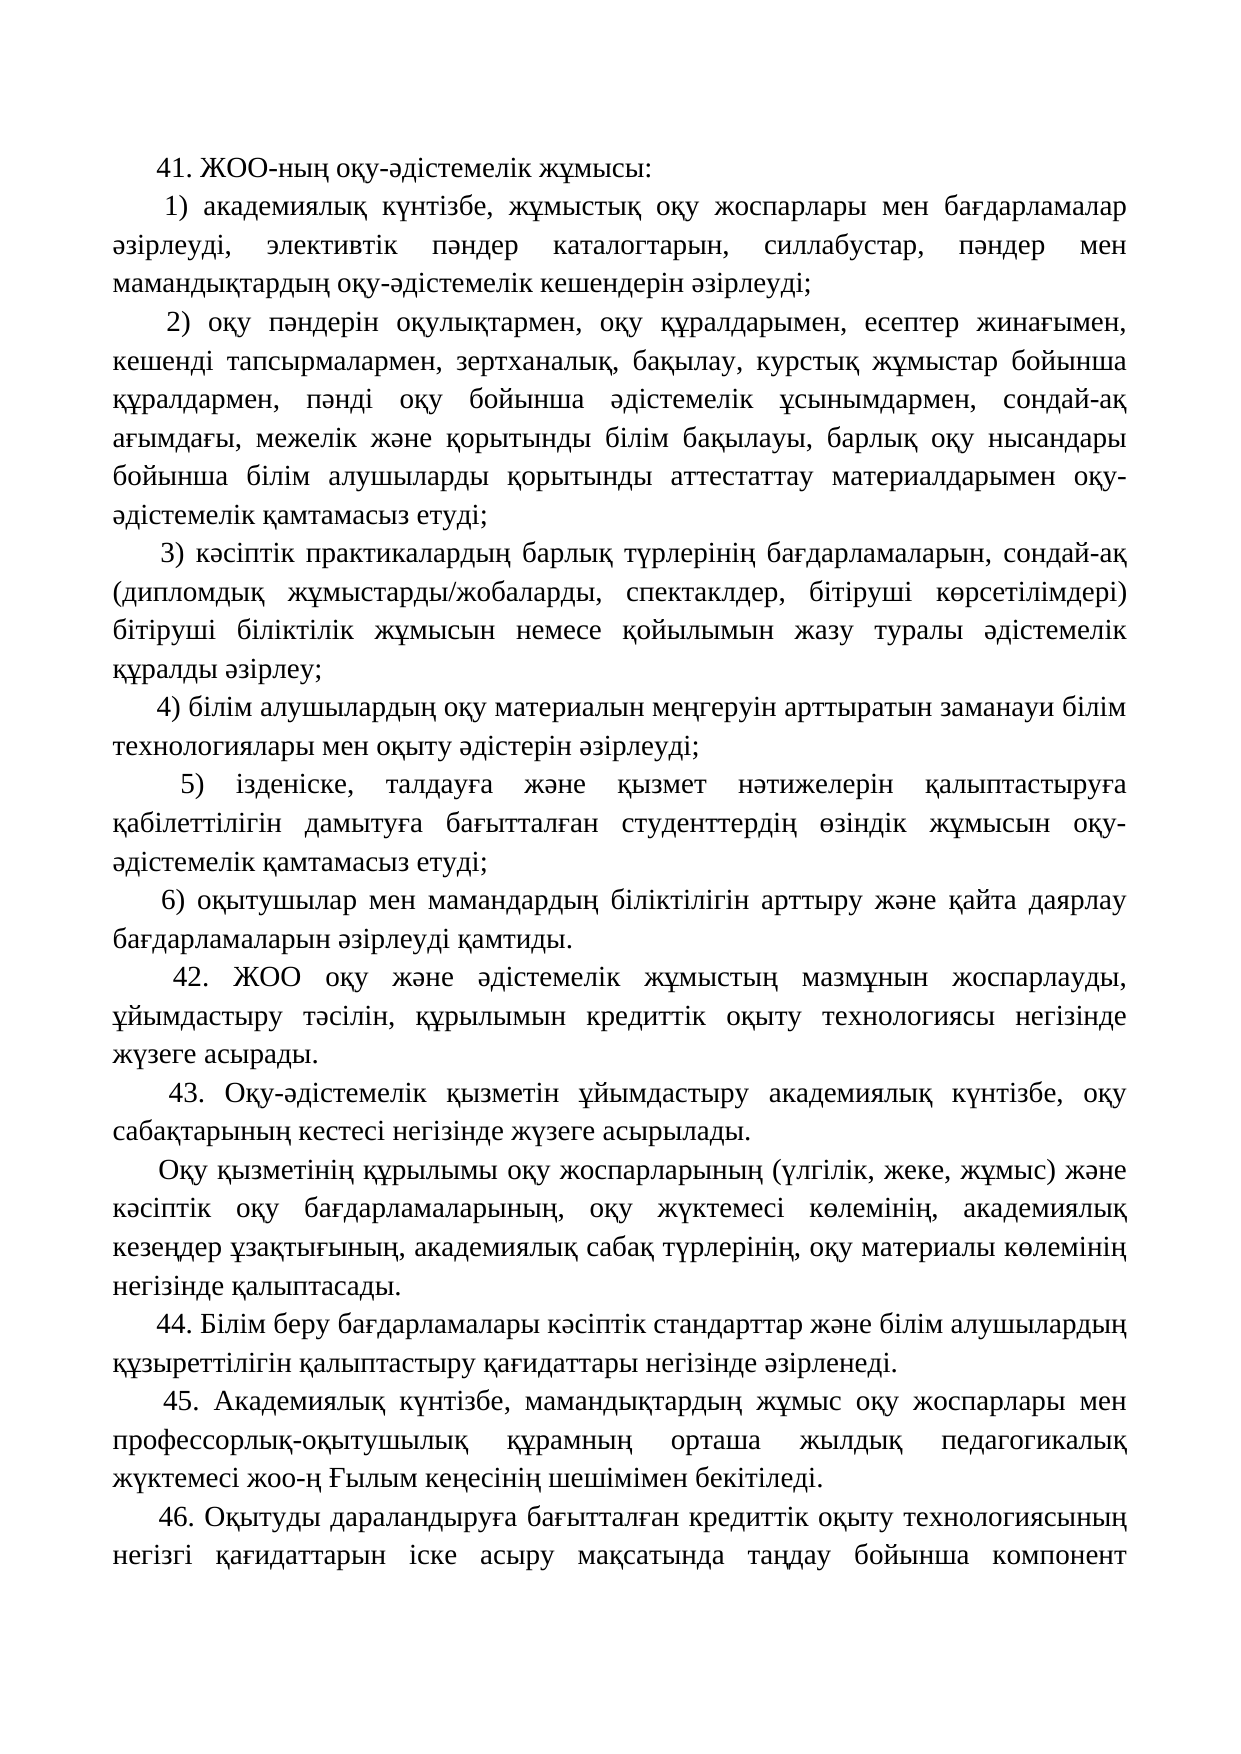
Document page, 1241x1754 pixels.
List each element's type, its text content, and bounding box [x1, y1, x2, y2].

text 3) кәсіптік практикалардың барлық түрлерінің бағдарламаларын, сондай-ақ (дипломдық жұмыстарды/жобаларды, спектаклдер, бітіруші көрсетілімдері) бітіруші біліктілік жұмысын немесе қойылымын жазу туралы әдістемелік құралды әзірлеу; [112, 535, 1128, 684]
text 44. Білім беру бағдарламалары кәсіптік стандарттар және білім алушылардың құзыреттілігін қалыптастыру қағидаттары негізінде әзірленеді. [112, 1306, 1128, 1378]
text 2) оқу пәндерін оқулықтармен, оқу құралдарымен, есептер жинағымен, кешенді тапсырмалармен, зертханалық, бақылау, курстық жұмыстар бойынша құралдармен, пәнді оқу бойынша әдістемелік ұсынымдармен, сондай-ақ ағымдағы, межелік және қорытынды білім бақылауы, барлық оқу нысандары бойынша білім алушыларды қорытынды аттестаттау материалдарымен оқу-әдістемелік қамтамасыз етуді; [112, 304, 1128, 530]
text 6) оқытушылар мен мамандардың біліктілігін арттыру және қайта даярлау бағдарламаларын әзірлеуді қамтиды. [112, 882, 1128, 954]
text 5) ізденіске, талдауға және қызмет нәтижелерін қалыптастыруға қабілеттілігін дамытуға бағытталған студенттердің өзіндік жұмысын оқу-әдістемелік қамтамасыз етуді; [112, 767, 1128, 877]
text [112, 1499, 1128, 1571]
text 41. ЖОО-ның оқу-әдістемелік жұмысы: [112, 150, 1128, 183]
text 42. ЖОО оқу және әдістемелік жұмыстың мазмұнын жоспарлауды, ұйымдастыру тәсілін, құрылымын кредиттік оқыту технологиясы негізінде жүзеге асырады. [112, 959, 1128, 1070]
text 1) академиялық күнтізбе, жұмыстық оқу жоспарлары мен бағдарламалар әзірлеуді, элективтік пәндер каталогтарын, силлабустар, пәндер мен мамандықтардың оқу-әдістемелік кешендерін әзірлеуді; [112, 188, 1128, 299]
text 45. Академиялық күнтізбе, мамандықтардың жұмыс оқу жоспарлары мен профессорлық-оқытушылық құрамның орташа жылдық педагогикалық жүктемесі жоо-ң Ғылым кеңесінің шешімімен бекітіледі. [112, 1383, 1128, 1494]
text 43. Оқу-әдістемелік қызметін ұйымдастыру академиялық күнтізбе, оқу сабақтарының кестесі негізінде жүзеге асырылады. [112, 1075, 1128, 1147]
text Оқу қызметінің құрылымы оқу жоспарларының (үлгілік, жеке, жұмыс) және кәсіптік оқу бағдарламаларының, оқу жүктемесі көлемінің, академиялық кезеңдер ұзақтығының, академиялық сабақ түрлерінің, оқу материалы көлемінің негізінде қалыптасады. [112, 1152, 1128, 1301]
text 4) білім алушылардың оқу материалын меңгеруін арттыратын заманауи білім технологиялары мен оқыту әдістерін әзірлеуді; [112, 689, 1128, 762]
